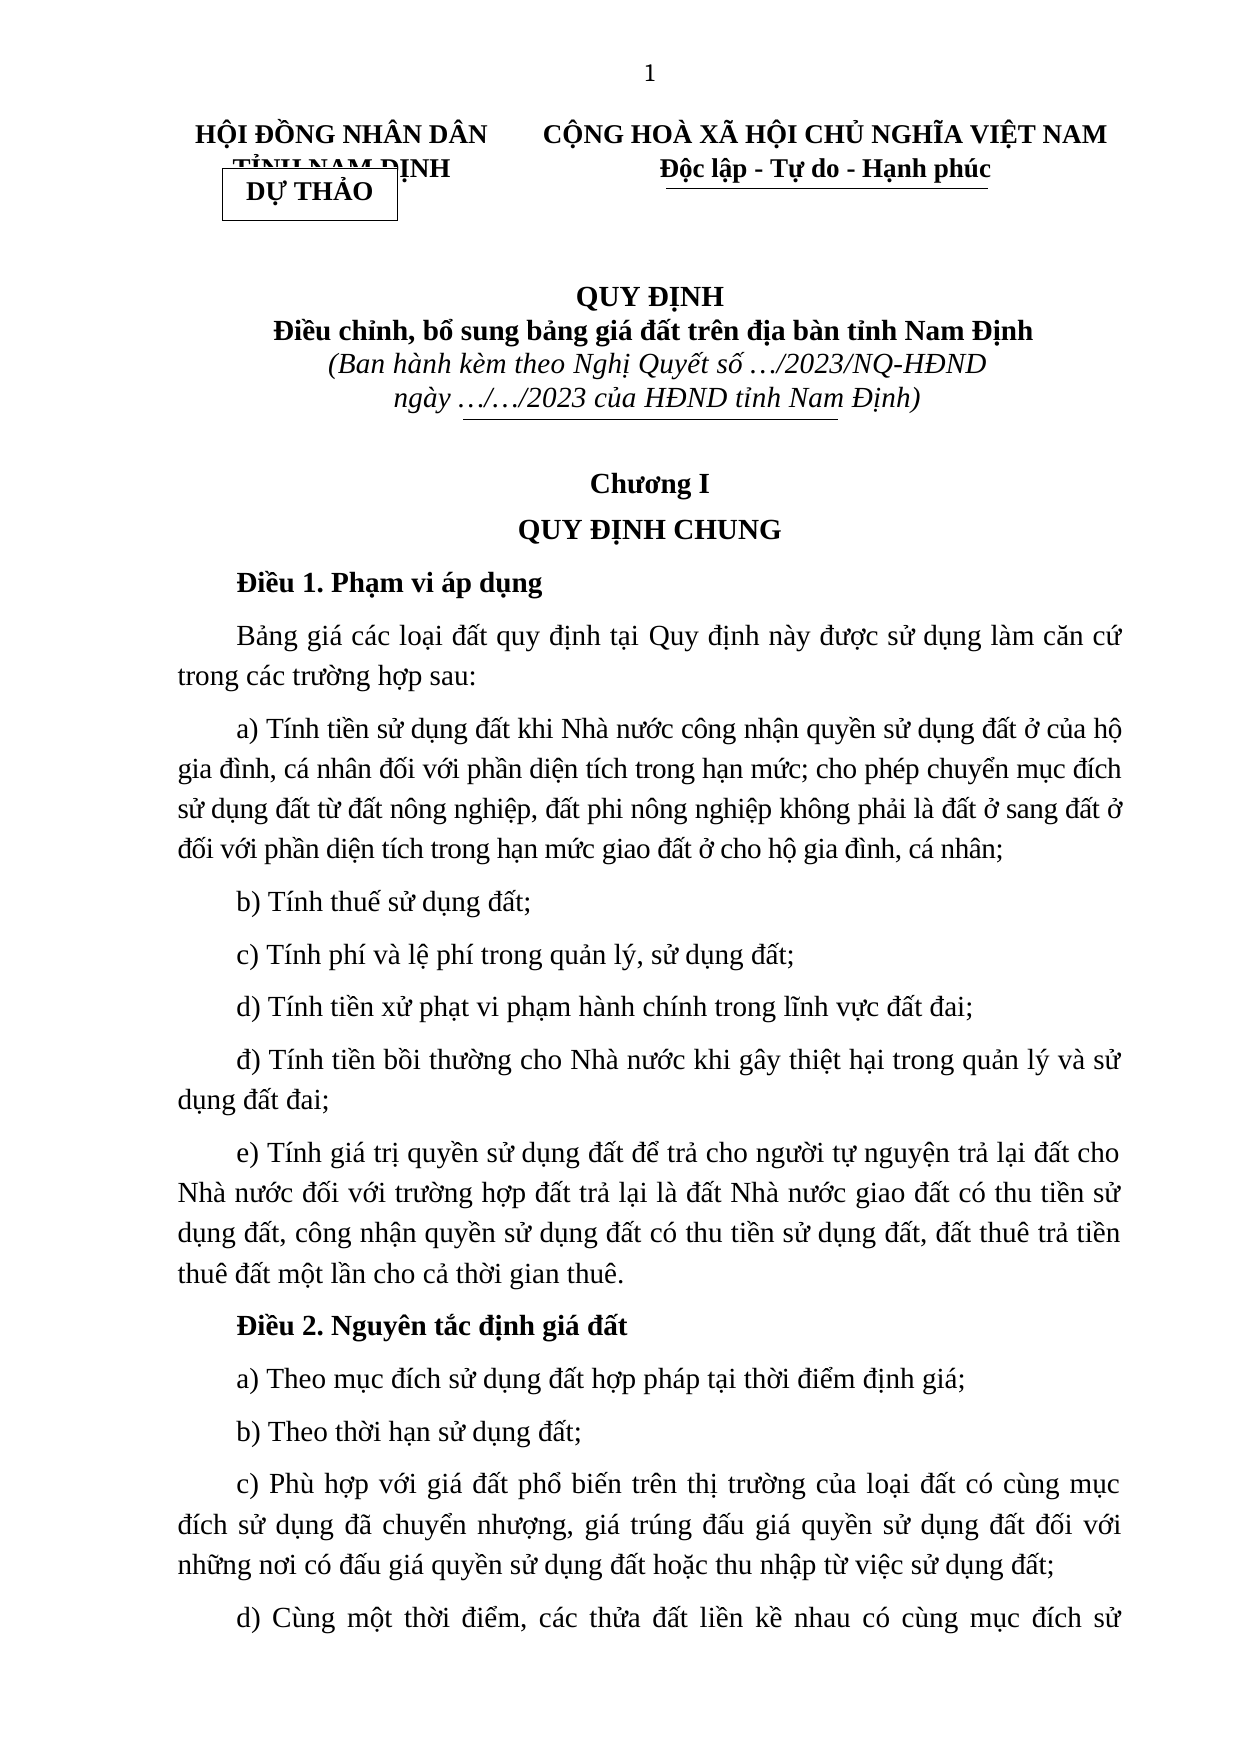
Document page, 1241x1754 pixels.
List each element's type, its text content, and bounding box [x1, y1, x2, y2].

text Chương I [177, 466, 1122, 499]
text d) Tính tiền xử phạt vi phạm hành chính trong lĩnh vực đất đai; [177, 989, 1122, 1023]
text Điều chỉnh, bổ sung bảng giá đất trên địa bàn tỉnh Nam Định (Ban hành kèm theo Nghị Quyết số …/2023/NQ-HĐND [177, 313, 1137, 380]
table_header CỘNG HOÀ XÃ HỘI CHỦ NGHĨA VIỆT Độc lập - Tự do - Hạnh phúc [517, 118, 1133, 221]
text c) Phù hợp với giá đất phổ biến trên thị trường của loại đất có cùng mục đích sử dụng đã chuyển nhượng, giá trúng đấu giá quyền sử dụng đất đối với những nơi có đấu giá quyền sử dụng đất hoặc thu nhập từ việc sử dụng đất; [177, 1467, 1122, 1581]
text ngày …/…/2023 của HĐND tỉnh Nam Định) [177, 380, 1137, 413]
text Điều 2. Nguyên tắc định giá đất [177, 1308, 1122, 1342]
text Bảng giá các loại đất quy định tại Quy định này được sử dụng làm căn cứ trong các trường hợp sau: [177, 618, 1122, 692]
text b) Theo thời hạn sử dụng đất; [177, 1414, 1122, 1447]
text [177, 1600, 1122, 1633]
text c) Tính phí và lệ phí trong quản lý, sử dụng đất; [177, 937, 1122, 970]
text b) Tính thuế sử dụng đất; [177, 884, 1122, 918]
text Điều 1. Phạm vi áp dụng [177, 565, 1122, 599]
text QUY ĐỊNH [177, 279, 1122, 313]
text đ) Tính tiền bồi thường cho Nhà nước khi gây thiệt hại trong quản lý và sử dụng đất đai; [177, 1042, 1122, 1116]
table_header HỘI ĐỒNG NHÂN DÂN TỈNH NAM ĐỊNH [166, 118, 517, 221]
text e) Tính giá trị quyền sử dụng đất để trả cho người tự nguyện trả lại đất cho Nhà nước đối với trường hợp đất trả lại là đất Nhà nước giao đất có thu tiền sử dụng đất, công nhận quyền sử dụng đất có thu tiền sử dụng đất, đất thuê trả tiền thuê đất một lần cho cả thời gian thuê. [177, 1135, 1122, 1289]
text a) Theo mục đích sử dụng đất hợp pháp tại thời điểm định giá; [177, 1361, 1122, 1395]
text a) Tính tiền sử dụng đất khi Nhà nước công nhận quyền sử dụng đất ở của hộ gia đình, cá nhân đối với phần diện tích trong hạn mức; cho phép chuyển mục đích sử dụng đất từ đất nông nghiệp, đất phi nông nghiệp không phải là đất ở sang đất ở đối với phần diện tích trong hạn mức giao đất ở cho hộ gia đình, cá nhân; [177, 711, 1122, 865]
text QUY ĐỊNH CHUNG [177, 512, 1122, 546]
